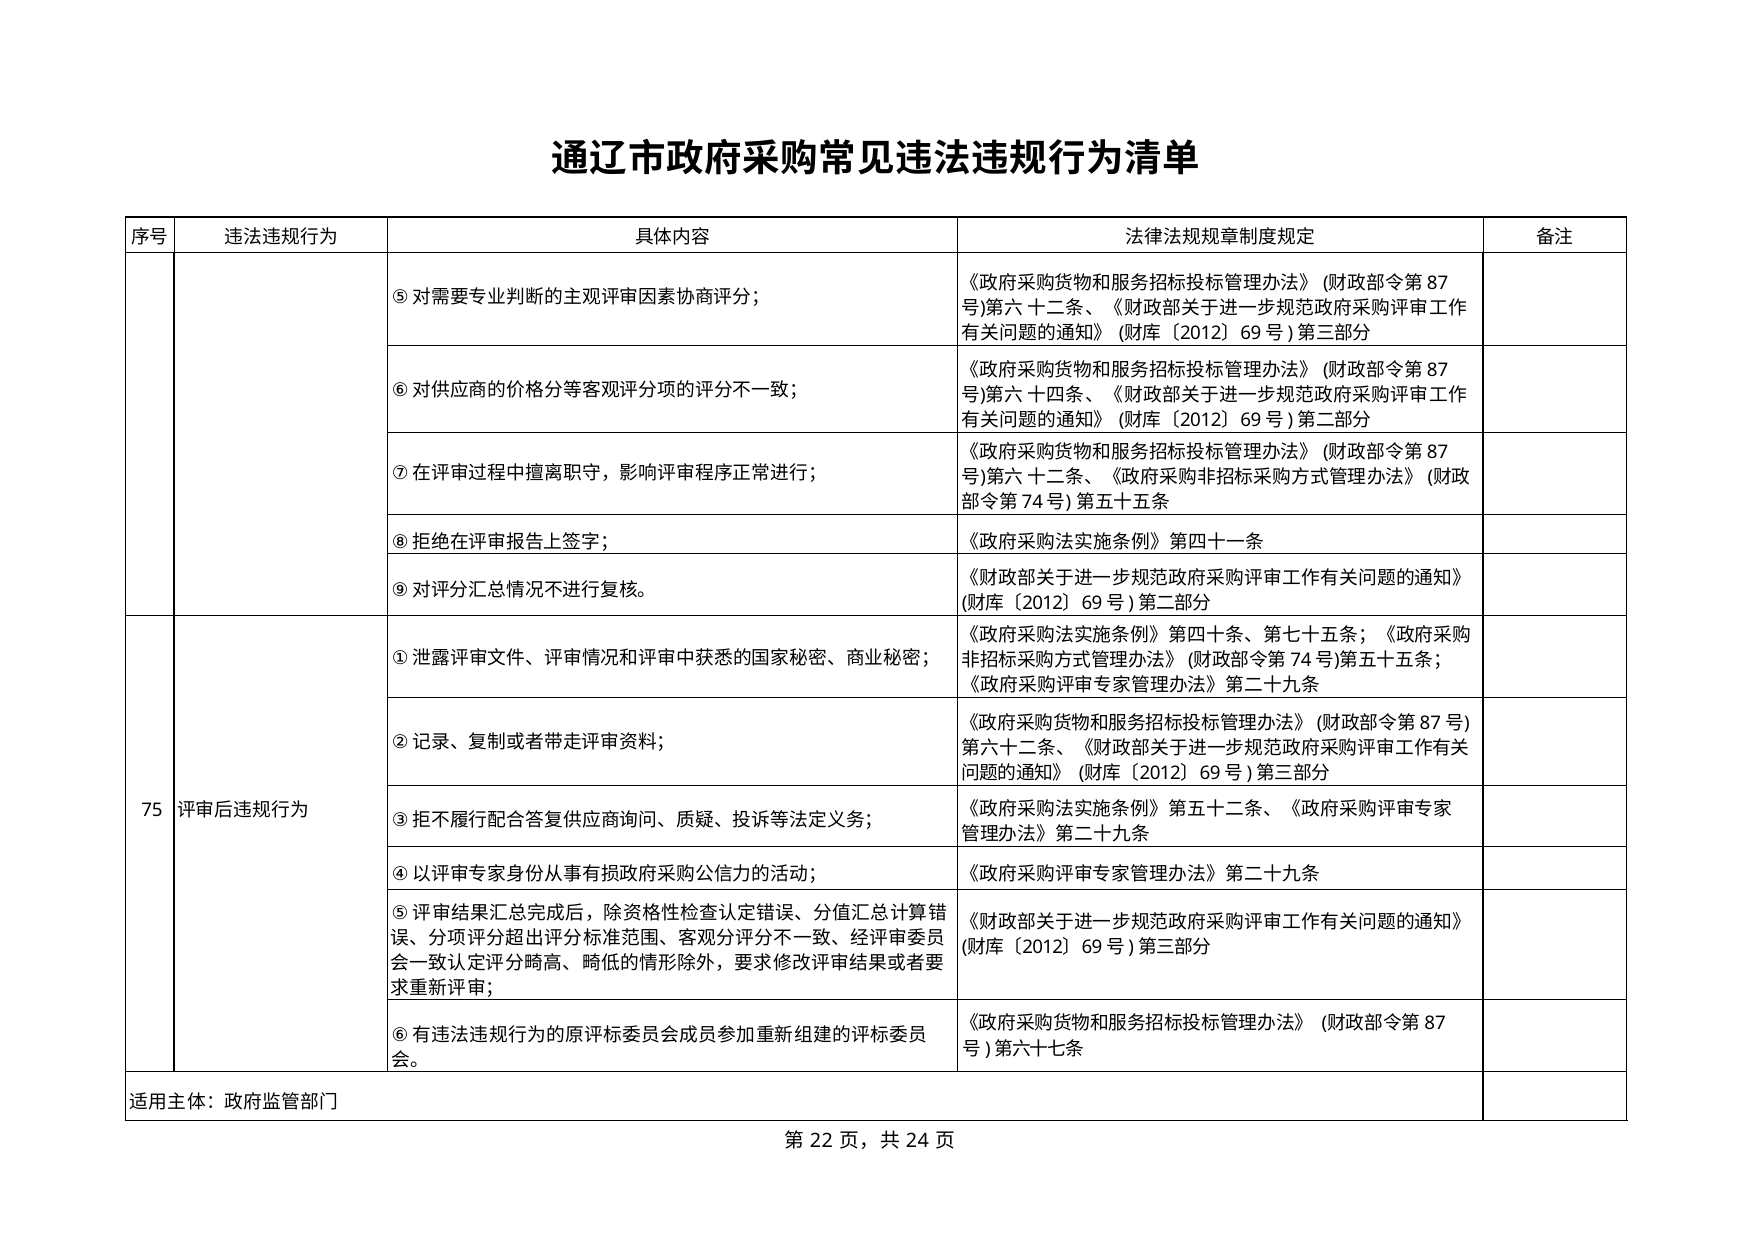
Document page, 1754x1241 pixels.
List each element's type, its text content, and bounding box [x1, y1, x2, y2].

table_cell 具体内容 [388, 218, 957, 252]
table_cell 《财政部关于进一步规范政府采购评审工作有关问题的通知》 (财库〔2012〕69号 ) 第二部分 [958, 554, 1482, 615]
table_cell ①泄露评审文件、评审情况和评审中获悉的国家秘密、商业秘密； [388, 616, 957, 696]
table_cell [1484, 433, 1626, 514]
table_cell [1484, 698, 1626, 784]
table_cell 《政府采购货物和服务招标投标管理办法》 (财政部令第87号)第六 十二条、《政府采购非招标采购方式管理办法》 (财政部令第74号) 第五十五条 [958, 433, 1482, 514]
table_cell ②记录、复制或者带走评审资料； [388, 698, 957, 784]
table_cell 《财政部关于进一步规范政府采购评审工作有关问题的通知》 (财库〔2012〕69号 ) 第三部分 [958, 890, 1482, 999]
table_cell [1484, 346, 1626, 431]
table_cell 《政府采购货物和服务招标投标管理办法》 (财政部令第87号)第六十二条、《财政部关于进一步规范政府采购评审工作有关问题的通知》 (财库〔2012〕69号 ) 第三部分 [958, 698, 1482, 784]
table_cell 法律法规规章制度规定 [958, 218, 1483, 252]
table_cell 评审后违规行为 [175, 616, 387, 1071]
table_cell 序号 [126, 218, 174, 252]
table_cell 《政府采购货物和服务招标投标管理办法》 (财政部令第87号)第六 十二条、《财政部关于进一步规范政府采购评审工作有关问题的通知》 (财库〔2012〕69号 ) 第三部分 [958, 253, 1482, 345]
table_cell ⑥对供应商的价格分等客观评分项的评分不一致； [388, 346, 957, 431]
table_cell 违法违规行为 [175, 218, 387, 252]
table_cell [1484, 1000, 1626, 1071]
table_cell [1484, 554, 1626, 615]
table_cell ⑤评审结果汇总完成后，除资格性检查认定错误、分值汇总计算错误、分项评分超出评分标准范围、客观分评分不一致、经评审委员会一致认定评分畸高、畸低的情形除外，要求修改评审结果或者要求重新评审； [388, 890, 957, 999]
table_cell [1484, 847, 1626, 889]
table_cell [1484, 616, 1626, 696]
table_cell [1484, 786, 1626, 846]
table_cell ③拒不履行配合答复供应商询问、质疑、投诉等法定义务； [388, 786, 957, 846]
table_cell 《政府采购法实施条例》第四十一条 [958, 515, 1482, 553]
table_header 通辽市政府采购常见违法违规行为清单 [125, 130, 1627, 216]
table_cell [1484, 515, 1626, 553]
table_cell [175, 253, 387, 615]
table_cell [126, 253, 173, 615]
table_cell 《政府采购法实施条例》第五十二条、《政府采购评审专家 管理办法》第二十九条 [958, 786, 1482, 846]
table_cell ④以评审专家身份从事有损政府采购公信力的活动； [388, 847, 957, 889]
table_cell [1484, 890, 1626, 999]
table_cell 备注 [1484, 218, 1626, 252]
table_cell ⑦在评审过程中擅离职守，影响评审程序正常进行； [388, 433, 957, 514]
table_cell 适用主体：政府监管部门 [126, 1072, 1482, 1120]
table_cell ⑨对评分汇总情况不进行复核。 [388, 554, 957, 615]
table_cell 75 [126, 616, 173, 1071]
table_cell [1484, 1072, 1626, 1120]
table_cell ⑤对需要专业判断的主观评审因素协商评分； [388, 253, 957, 345]
table_cell 《政府采购货物和服务招标投标管理办法》 (财政部令第87号)第六 十四条、《财政部关于进一步规范政府采购评审工作有关问题的通知》 (财库〔2012〕69号 ) 第二部分 [958, 346, 1482, 431]
table_cell 《政府采购评审专家管理办法》第二十九条 [958, 847, 1482, 889]
table_cell ⑥有违法违规行为的原评标委员会成员参加重新组建的评标委员会。 [388, 1000, 957, 1071]
table_cell [1484, 253, 1626, 345]
table_cell 《政府采购法实施条例》第四十条、第七十五条；《政府采购非招标采购方式管理办法》 (财政部令第74号)第五十五条；《政府采购评审专家管理办法》第二十九条 [958, 616, 1482, 696]
table_cell 《政府采购货物和服务招标投标管理办法》 (财政部令第87 号 ) 第六十七条 [958, 1000, 1482, 1071]
table_cell ⑧拒绝在评审报告上签字； [388, 515, 957, 553]
